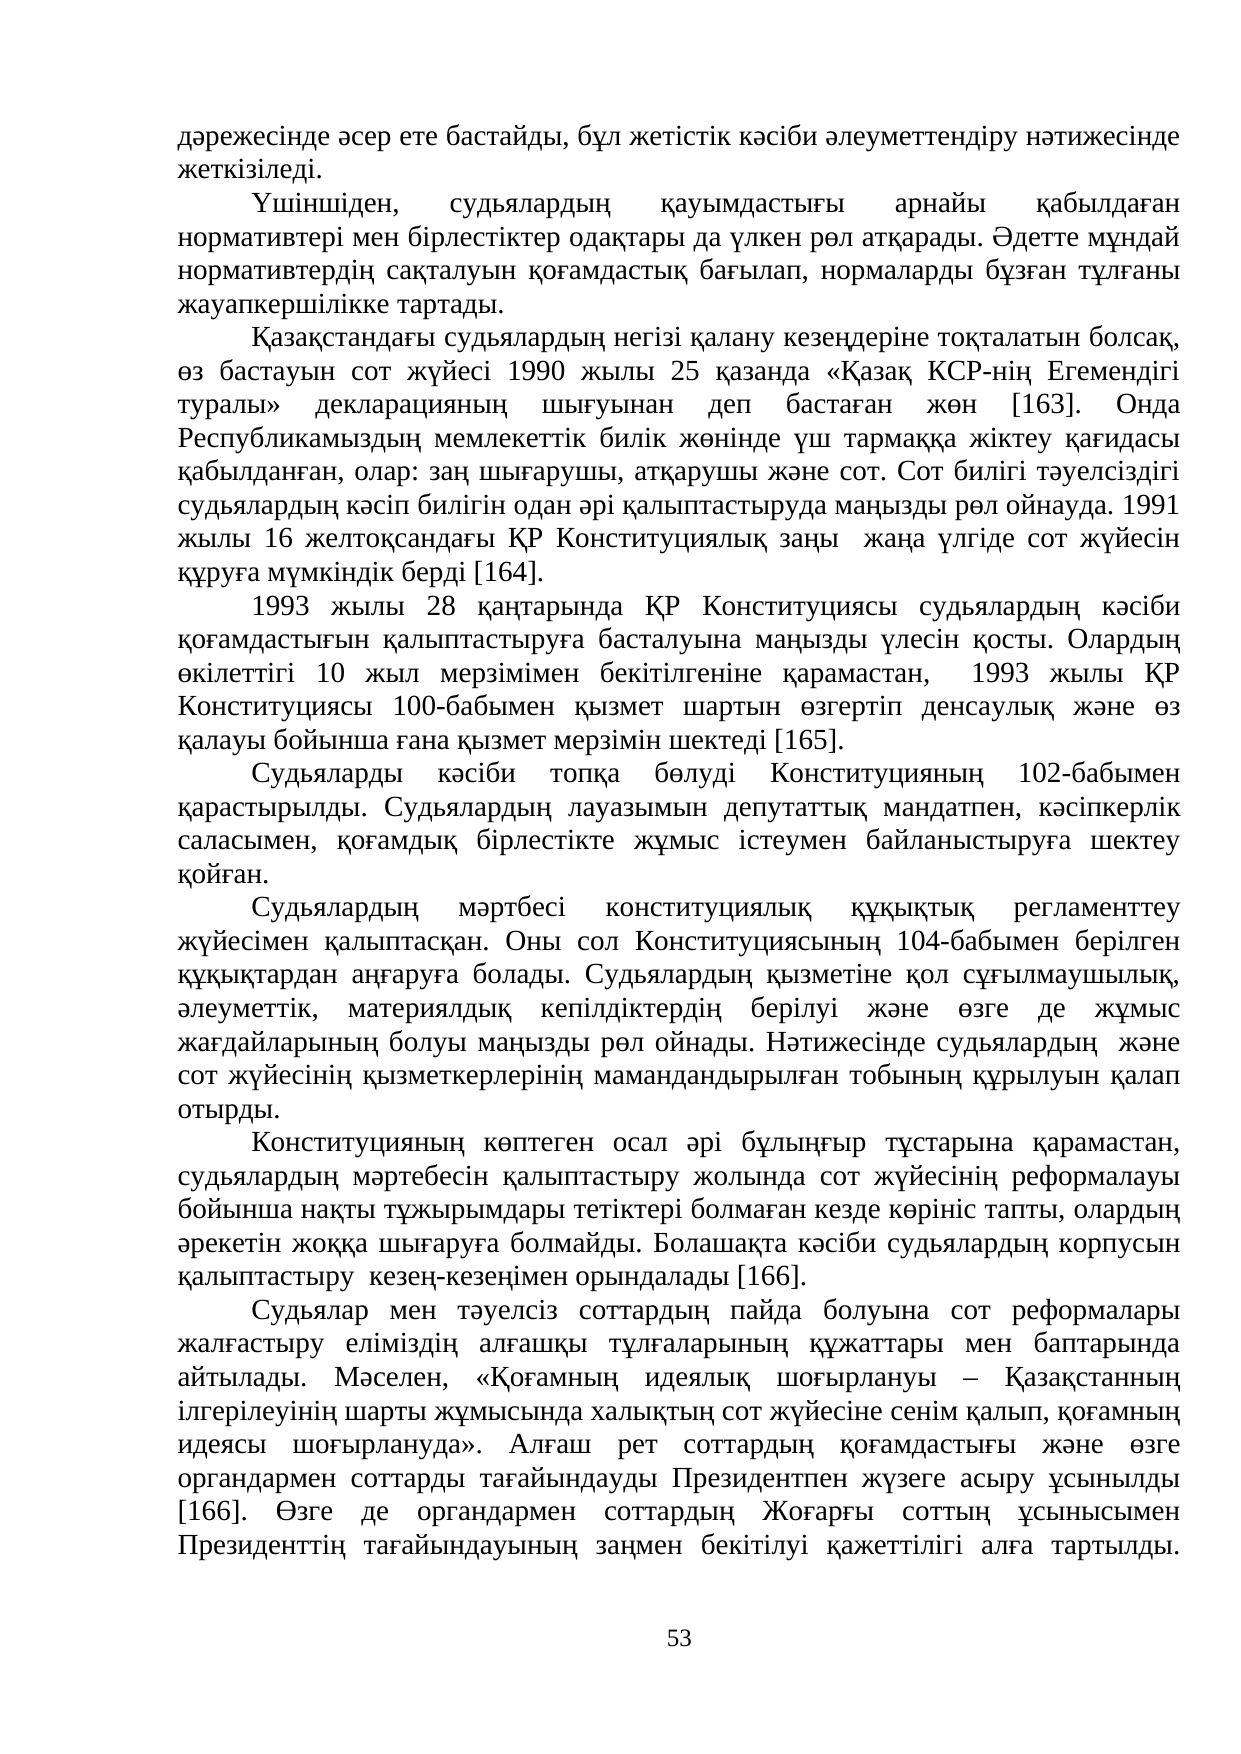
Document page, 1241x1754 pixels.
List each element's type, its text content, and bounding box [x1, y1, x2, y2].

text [177, 1292, 1181, 1560]
text Қазақстандағы судьялардың негізі қалану кезеңдеріне тоқталатын болсақ, өз бастауын сот жүйесі 1990 жылы 25 қазанда «Қазақ КСР-нің Егемендігі туралы» декларацияның шығуынан деп бастаған жөн [163]. Онда Республикамыздың мемлекеттік билік жөнінде үш тармаққа жіктеу қағидасы қабылданған, олар: заң шығарушы, атқарушы және сот. Сот билігі тәуелсіздігі судьялардың кәсіп билігін одан әрі қалыптастыруда маңызды рөл ойнауда. 1991 жылы 16 желтоқсандағы ҚР Конституциялық заңы жаңа үлгіде сот жүйесін құруға мүмкіндік берді [164]. [177, 319, 1181, 588]
text Судьялардың мәртбесі конституциялық құқықтық регламенттеу жүйесімен қалыптасқан. Оны сол Конституциясының 104-бабымен берілген құқықтардан аңғаруға болады. Судьялардың қызметіне қол сұғылмаушылық, әлеуметтік, материялдық кепілдіктердің берілуі және өзге де жұмыс жағдайларының болуы маңызды рөл ойнады. Нәтижесінде судьялардың және сот жүйесінің қызметкерлерінің мамандандырылған тобының құрылуын қалап отырды. [177, 889, 1181, 1124]
text Судьяларды кәсіби топқа бөлуді Конституцияның 102-бабымен қарастырылды. Судьялардың лауазымын депутаттық мандатпен, кәсіпкерлік саласымен, қоғамдық бірлестікте жұмыс істеумен байланыстыруға шектеу қойған. [177, 755, 1181, 889]
text 1993 жылы 28 қаңтарында ҚР Конституциясы судьялардың кәсіби қоғамдастығын қалыптастыруға басталуына маңызды үлесін қосты. Олардың өкілеттігі 10 жыл мерзімімен бекітілгеніне қарамастан, 1993 жылы ҚР Конституциясы 100-бабымен қызмет шартын өзгертіп денсаулық және өз қалауы бойынша ғана қызмет мерзімін шектеді [165]. [177, 588, 1181, 755]
text Конституцияның көптеген осал әрі бұлыңғыр тұстарына қарамастан, судьялардың мәртебесін қалыптастыру жолында сот жүйесінің реформалауы бойынша нақты тұжырымдары тетіктері болмаған кезде көрініс тапты, олардың әрекетін жоққа шығаруға болмайды. Болашақта кәсіби судьялардың корпусын қалыптастыру кезең-кезеңімен орындалады [166]. [177, 1124, 1181, 1292]
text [177, 118, 1181, 185]
text Үшіншіден, судьялардың қауымдастығы арнайы қабылдаған нормативтері мен бірлестіктер одақтары да үлкен рөл атқарады. Әдетте мұндай нормативтердің сақталуын қоғамдастық бағылап, нормаларды бұзған тұлғаны жауапкершілікке тартады. [177, 185, 1181, 319]
